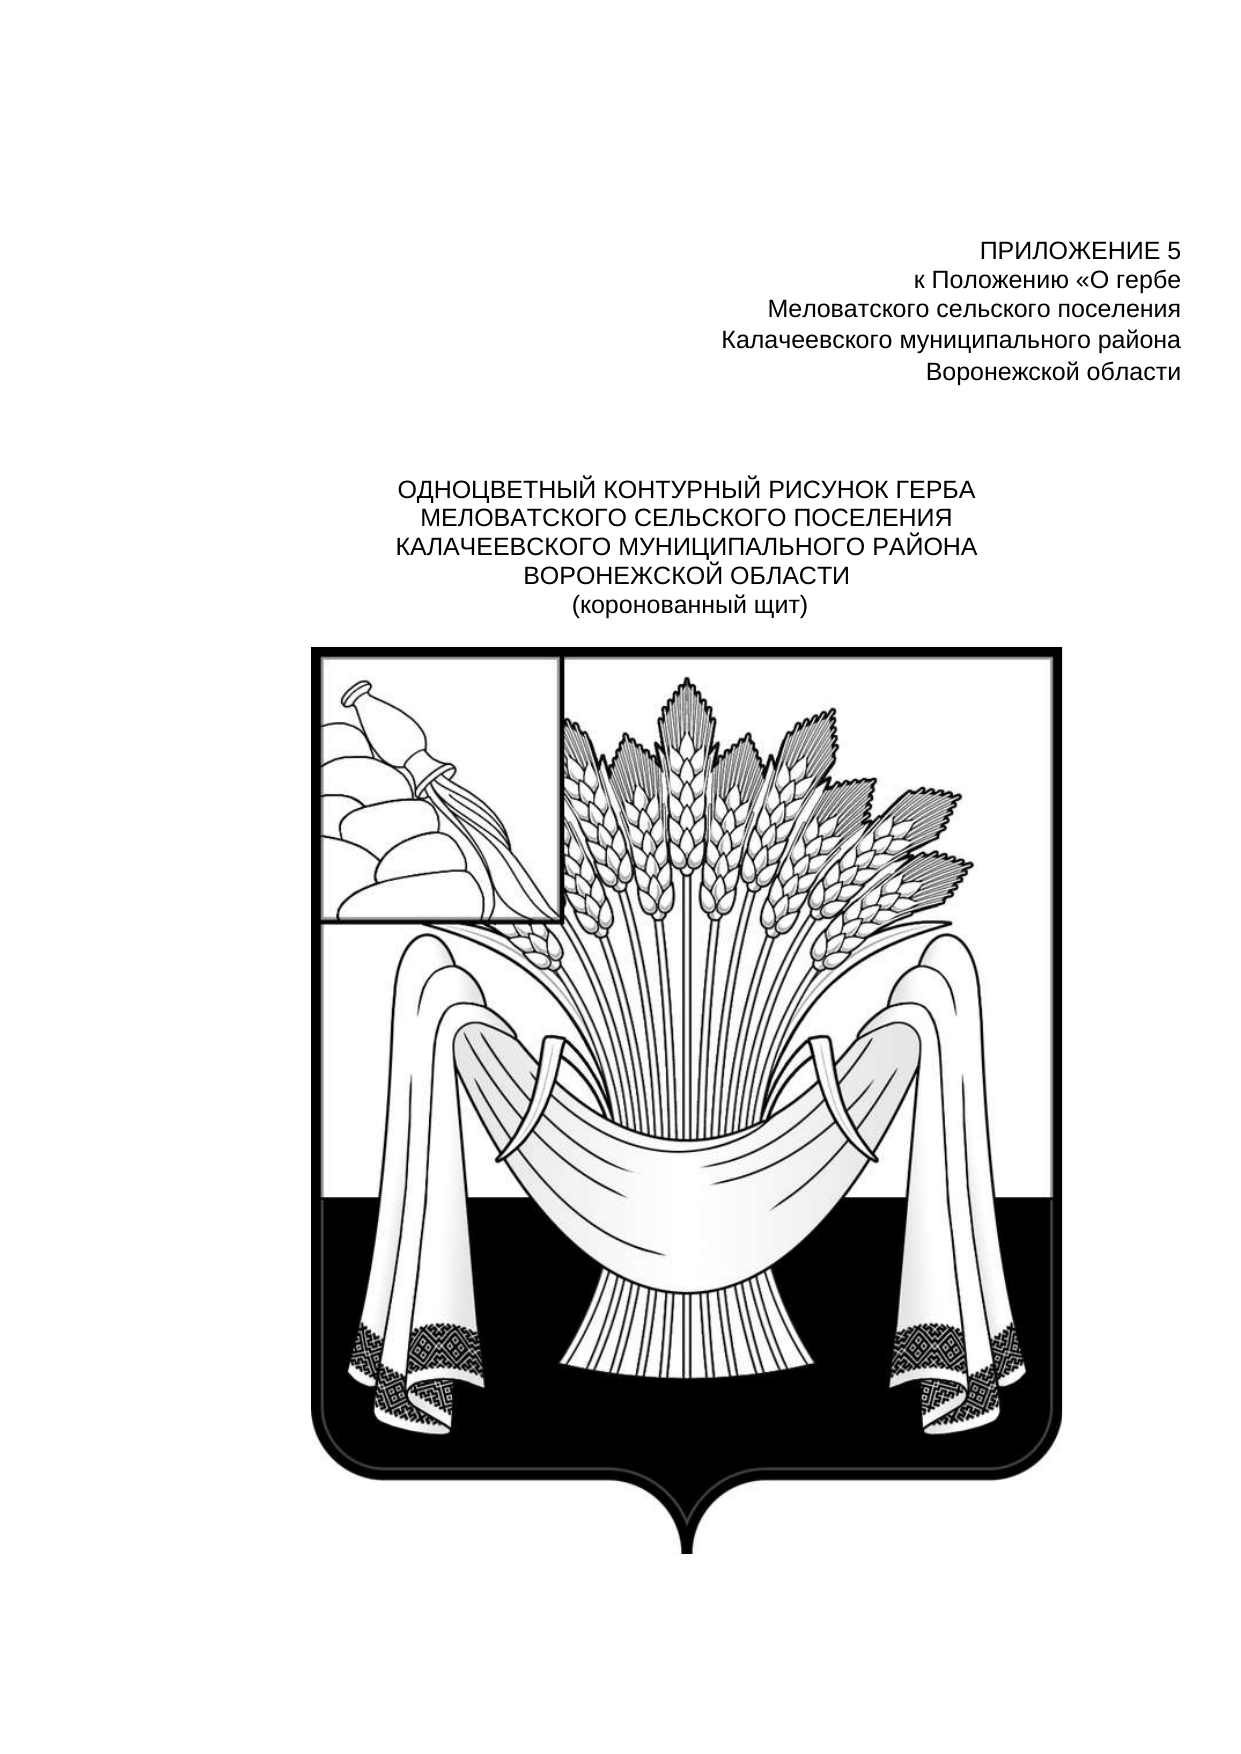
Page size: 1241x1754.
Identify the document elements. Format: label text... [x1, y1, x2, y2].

text ВОРОНЕЖСКОЙ ОБЛАСТИ [192, 561, 1181, 590]
text КАЛАЧЕЕВСКОГО МУНИЦИПАЛЬНОГО РАЙОНА [192, 532, 1181, 561]
picture [311, 647, 1063, 1554]
text ПРИЛОЖЕНИЕ 5 [173, 236, 1181, 265]
text Меловатского сельского поселения [192, 294, 1181, 322]
text к Положению «О гербе [192, 265, 1181, 294]
text Воронежской области [192, 357, 1181, 386]
text (коронованный щит) [192, 590, 1181, 618]
text МЕЛОВАТСКОГО СЕЛЬСКОГО ПОСЕЛЕНИЯ [192, 503, 1181, 532]
text ОДНОЦВЕТНЫЙ КОНТУРНЫЙ РИСУНОК ГЕРБА [192, 475, 1181, 503]
text Калачеевского муниципального района [192, 325, 1181, 354]
